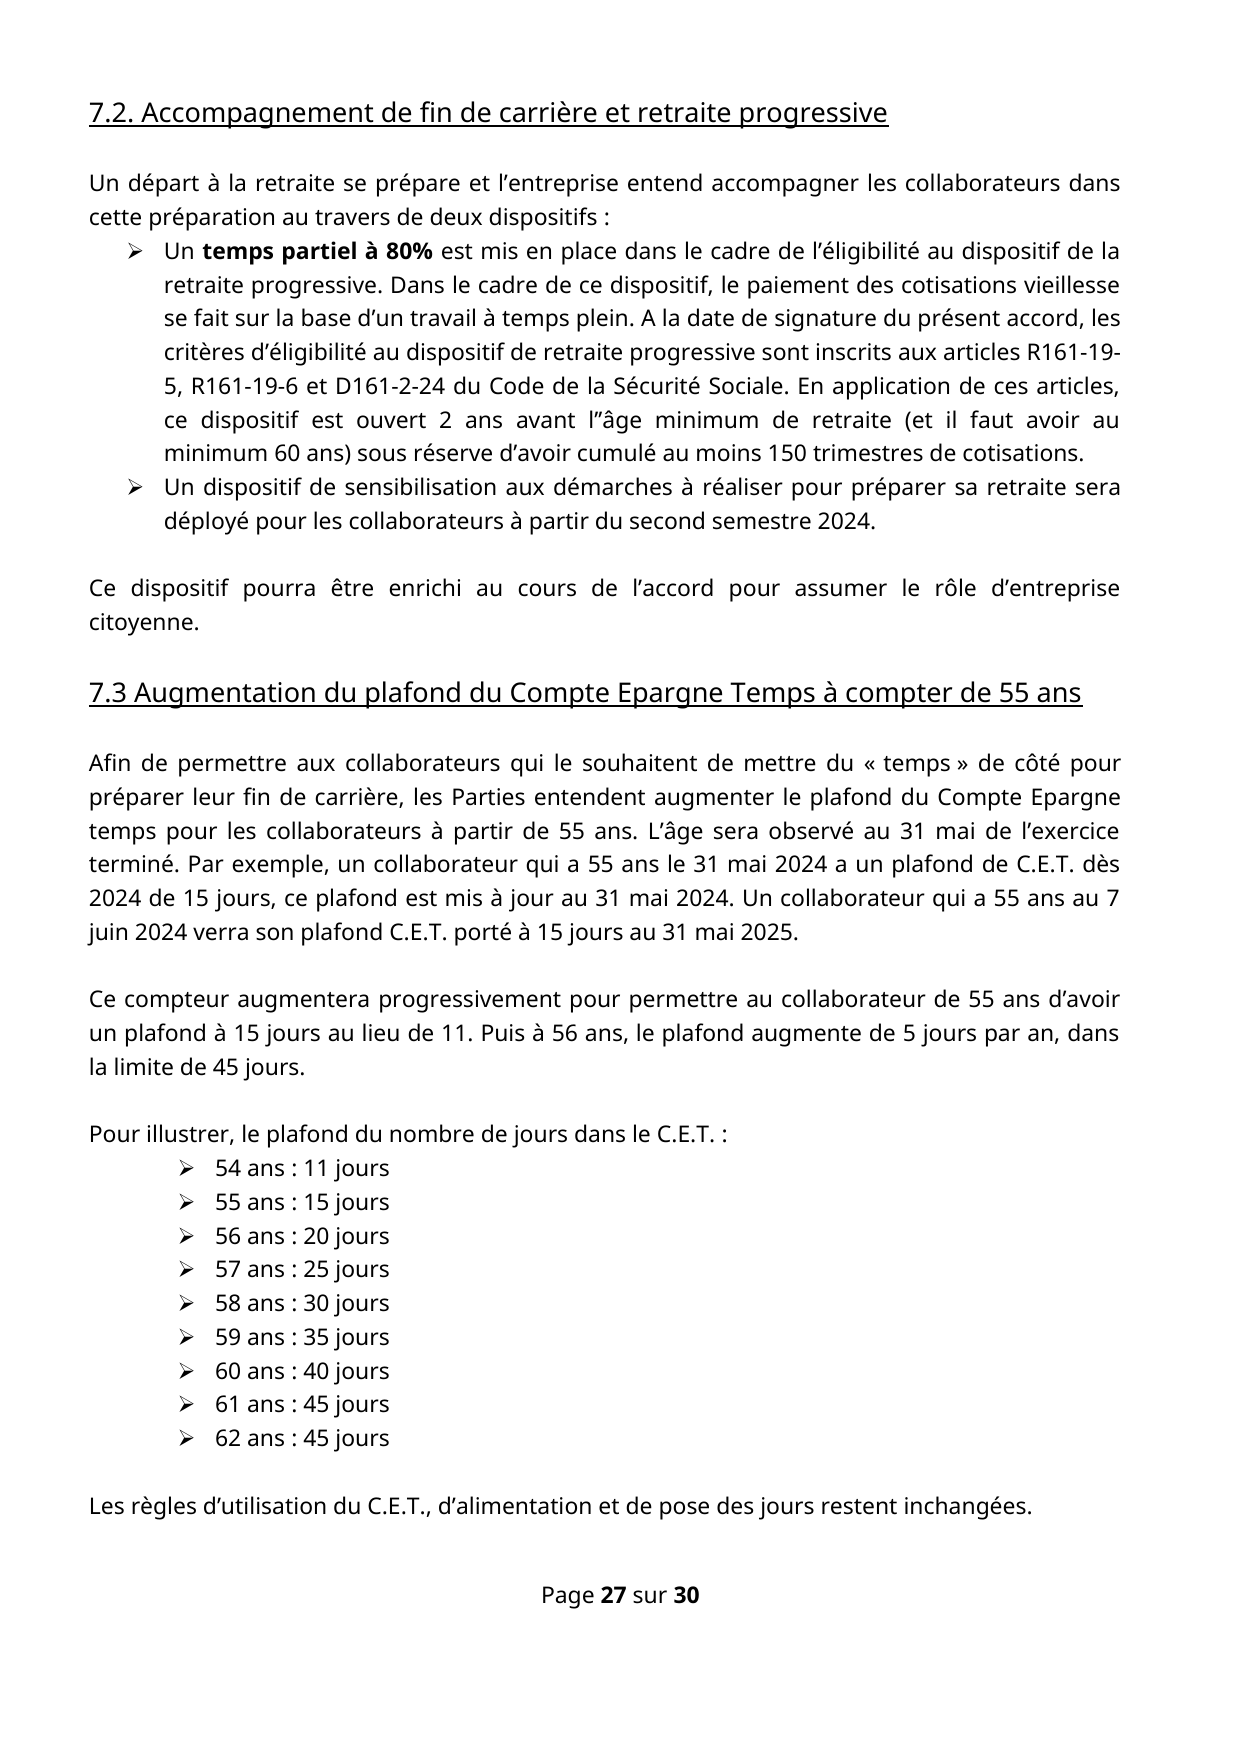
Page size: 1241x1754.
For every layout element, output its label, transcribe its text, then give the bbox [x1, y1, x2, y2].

text Afin de permettre aux collaborateurs qui le souhaitent de mettre du « temps » de côté pour préparer leur fin de carrière, les Parties entendent augmenter le plafond du Compte Epargne temps pour les collaborateurs à partir de 55 ans. L’âge sera observé au 31 mai de l’exercice terminé. Par exemple, un collaborateur qui a 55 ans le 31 mai 2024 a un plafond de C.E.T. dès 2024 de 15 jours, ce plafond est mis à jour au 31 mai 2024. Un collaborateur qui a 55 ans au 7 juin 2024 verra son plafond C.E.T. porté à 15 jours au 31 mai 2025. [89, 747, 1122, 947]
list Un dispositif de sensibilisation aux démarches à réaliser pour préparer sa retraite sera déployé pour les collaborateurs à partir du second semestre 2024. [126, 471, 1122, 536]
list 58 ans : 30 jours [177, 1287, 1122, 1318]
list 54 ans : 11 jours [177, 1152, 1122, 1183]
list 56 ans : 20 jours [177, 1219, 1122, 1251]
list Un temps partiel à 80% est mis en place dans le cadre de l’éligibilité au dispositif de la retraite progressive. Dans le cadre de ce dispositif, le paiement des cotisations vieillesse se fait sur la base d’un travail à temps plein. A la date de signature du présent accord, les critères d’éligibilité au dispositif de retraite progressive sont inscrits aux articles R161-19-5, R161-19-6 et D161-2-24 du Code de la Sécurité Sociale. En application de ces articles, ce dispositif est ouvert 2 ans avant l’’âge minimum de retraite (et il faut avoir au minimum 60 ans) sous réserve d’avoir cumulé au moins 150 trimestres de cotisations. [126, 235, 1122, 468]
list 61 ans : 45 jours [177, 1388, 1122, 1419]
text 7.3 Augmentation du plafond du Compte Epargne Temps à compter de 55 ans [89, 673, 1122, 710]
text Les règles d’utilisation du C.E.T., d’alimentation et de pose des jours restent inchangées. [89, 1489, 1122, 1521]
text Pour illustrer, le plafond du nombre de jours dans le C.E.T. : [89, 1118, 1122, 1149]
text 7.2. Accompagnement de fin de carrière et retraite progressive [89, 94, 1122, 131]
text Ce dispositif pourra être enrichi au cours de l’accord pour assumer le rôle d’entreprise citoyenne. [89, 538, 1122, 637]
list 62 ans : 45 jours [177, 1422, 1122, 1453]
list 60 ans : 40 jours [177, 1354, 1122, 1386]
text Ce compteur augmentera progressivement pour permettre au collaborateur de 55 ans d’avoir un plafond à 15 jours au lieu de 11. Puis à 56 ans, le plafond augmente de 5 jours par an, dans la limite de 45 jours. [89, 983, 1122, 1082]
list 59 ans : 35 jours [177, 1321, 1122, 1352]
text Un départ à la retraite se prépare et l’entreprise entend accompagner les collaborateurs dans cette préparation au travers de deux dispositifs : [89, 167, 1122, 232]
list 55 ans : 15 jours [177, 1186, 1122, 1217]
list 57 ans : 25 jours [177, 1253, 1122, 1284]
